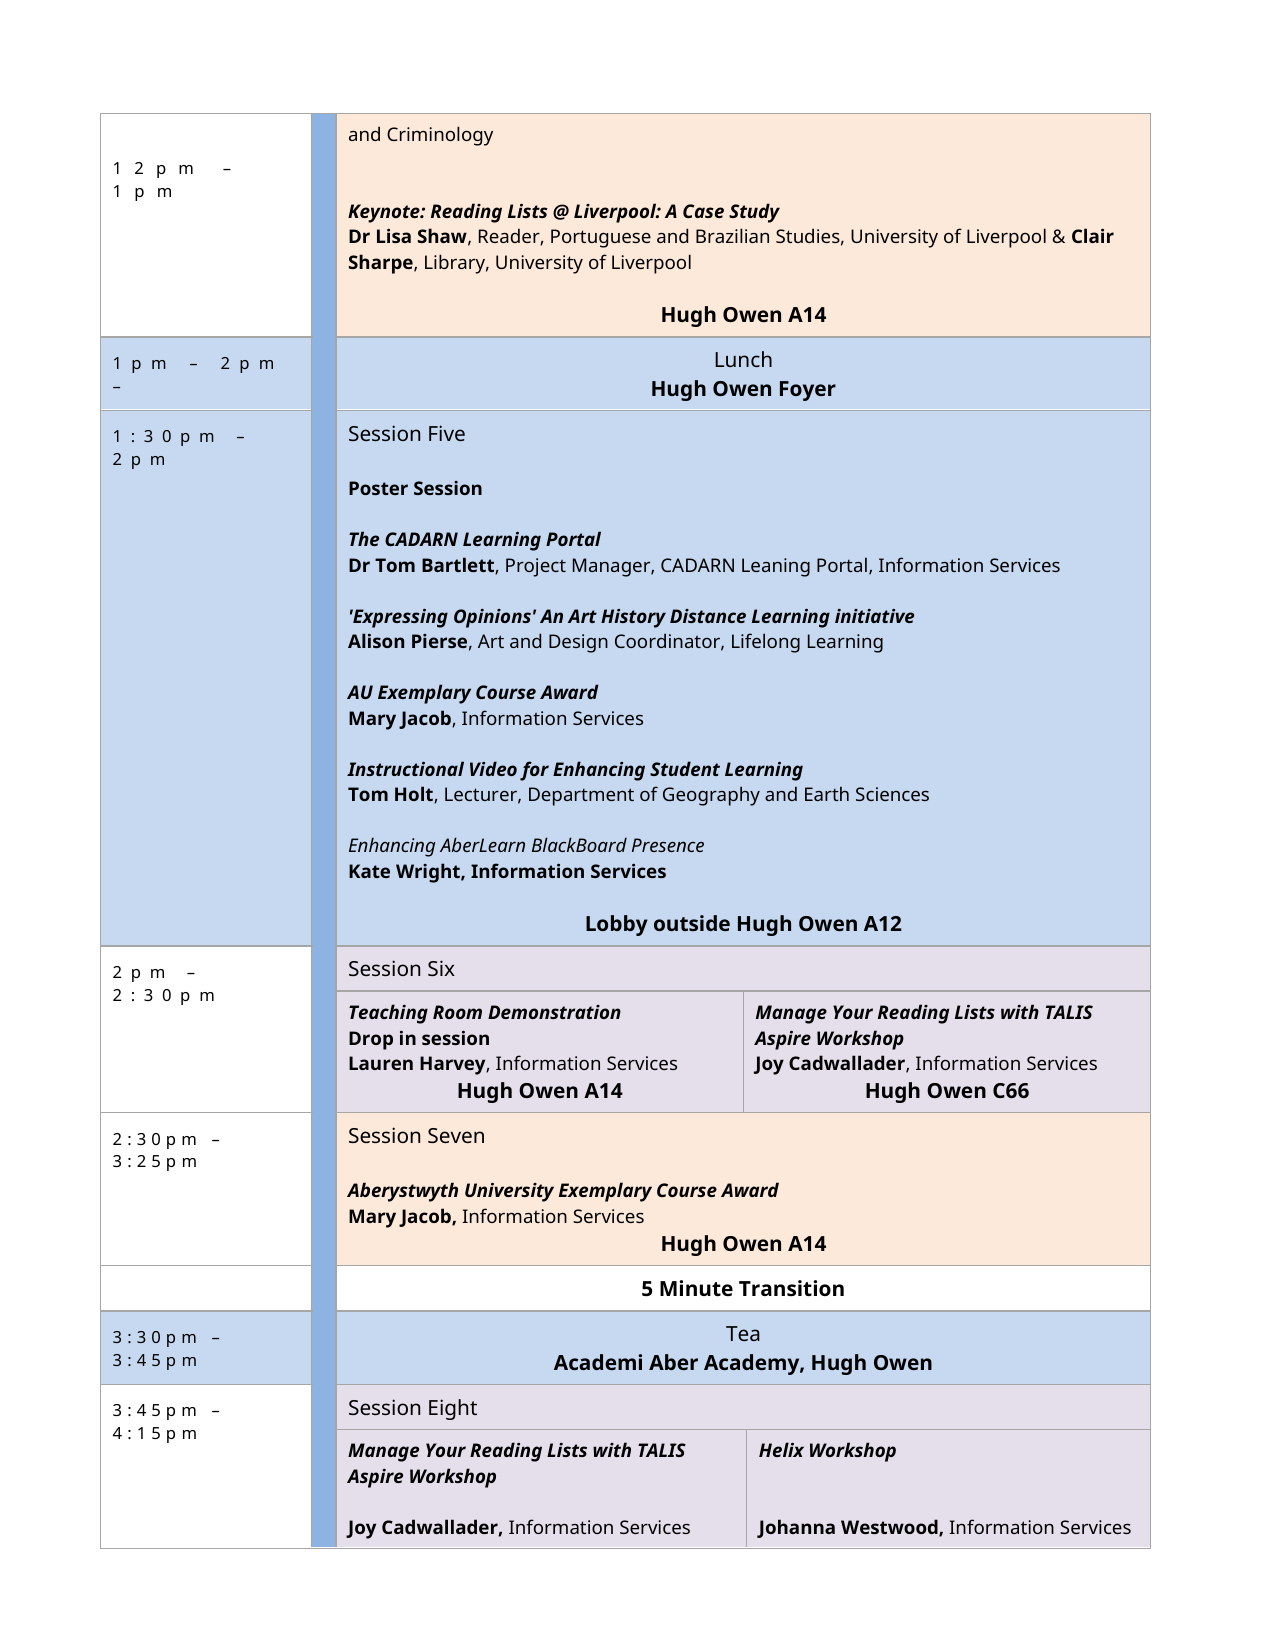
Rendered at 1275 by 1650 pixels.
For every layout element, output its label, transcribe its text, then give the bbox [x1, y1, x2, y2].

table_cell 5 Minute Transition [337, 1266, 1150, 1310]
table_cell Session Eight [337, 1385, 1150, 1429]
table_cell Session Six [337, 947, 1150, 990]
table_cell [747, 1430, 1150, 1547]
table_cell 3:45pm – 4:15pm [101, 1385, 311, 1547]
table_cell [337, 114, 1150, 336]
table_cell Manage Your Reading Lists with TALIS Aspire Workshop Joy Cadwallader, Information Services Hugh Owen C66 [744, 992, 1150, 1112]
table_cell Teaching Room Demonstration Drop in session Lauren Harvey, Information Services Hugh Owen A14 [337, 992, 743, 1112]
table_cell 2pm – 2:30pm [101, 947, 311, 1112]
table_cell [337, 1430, 746, 1547]
table_cell Tea Academi Aber Academy, Hugh Owen [337, 1312, 1150, 1384]
table_cell 1:30pm – 2pm [101, 411, 311, 945]
table_cell 2:30pm – 3:25pm [101, 1113, 311, 1265]
table_cell [101, 1266, 311, 1310]
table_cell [101, 114, 311, 336]
table_cell Session Seven Aberystwyth University Exemplary Course Award Mary Jacob, Information Services Hugh Owen A14 [337, 1113, 1150, 1265]
table_cell Session Five Poster Session The CADARN Learning Portal Dr Tom Bartlett, Project Manager, CADARN Leaning Portal, Information Services 'Expressing Opinions' An Art History Distance Learning initiative Alison Pierse, Art and Design Coordinator, Lifelong Learning AU Exemplary Course Award Mary Jacob, Information Services Instructional Video for Enhancing Student Learning Tom Holt, Lecturer, Department of Geography and Earth Sciences Enhancing AberLearn BlackBoard Presence Kate Wright, Information Services Lobby outside Hugh Owen A12 [337, 411, 1150, 945]
table_cell 1pm – 2pm – [101, 338, 311, 409]
table_cell Lunch Hugh Owen Foyer [337, 338, 1150, 409]
table_cell 3:30pm – 3:45pm [101, 1312, 311, 1384]
